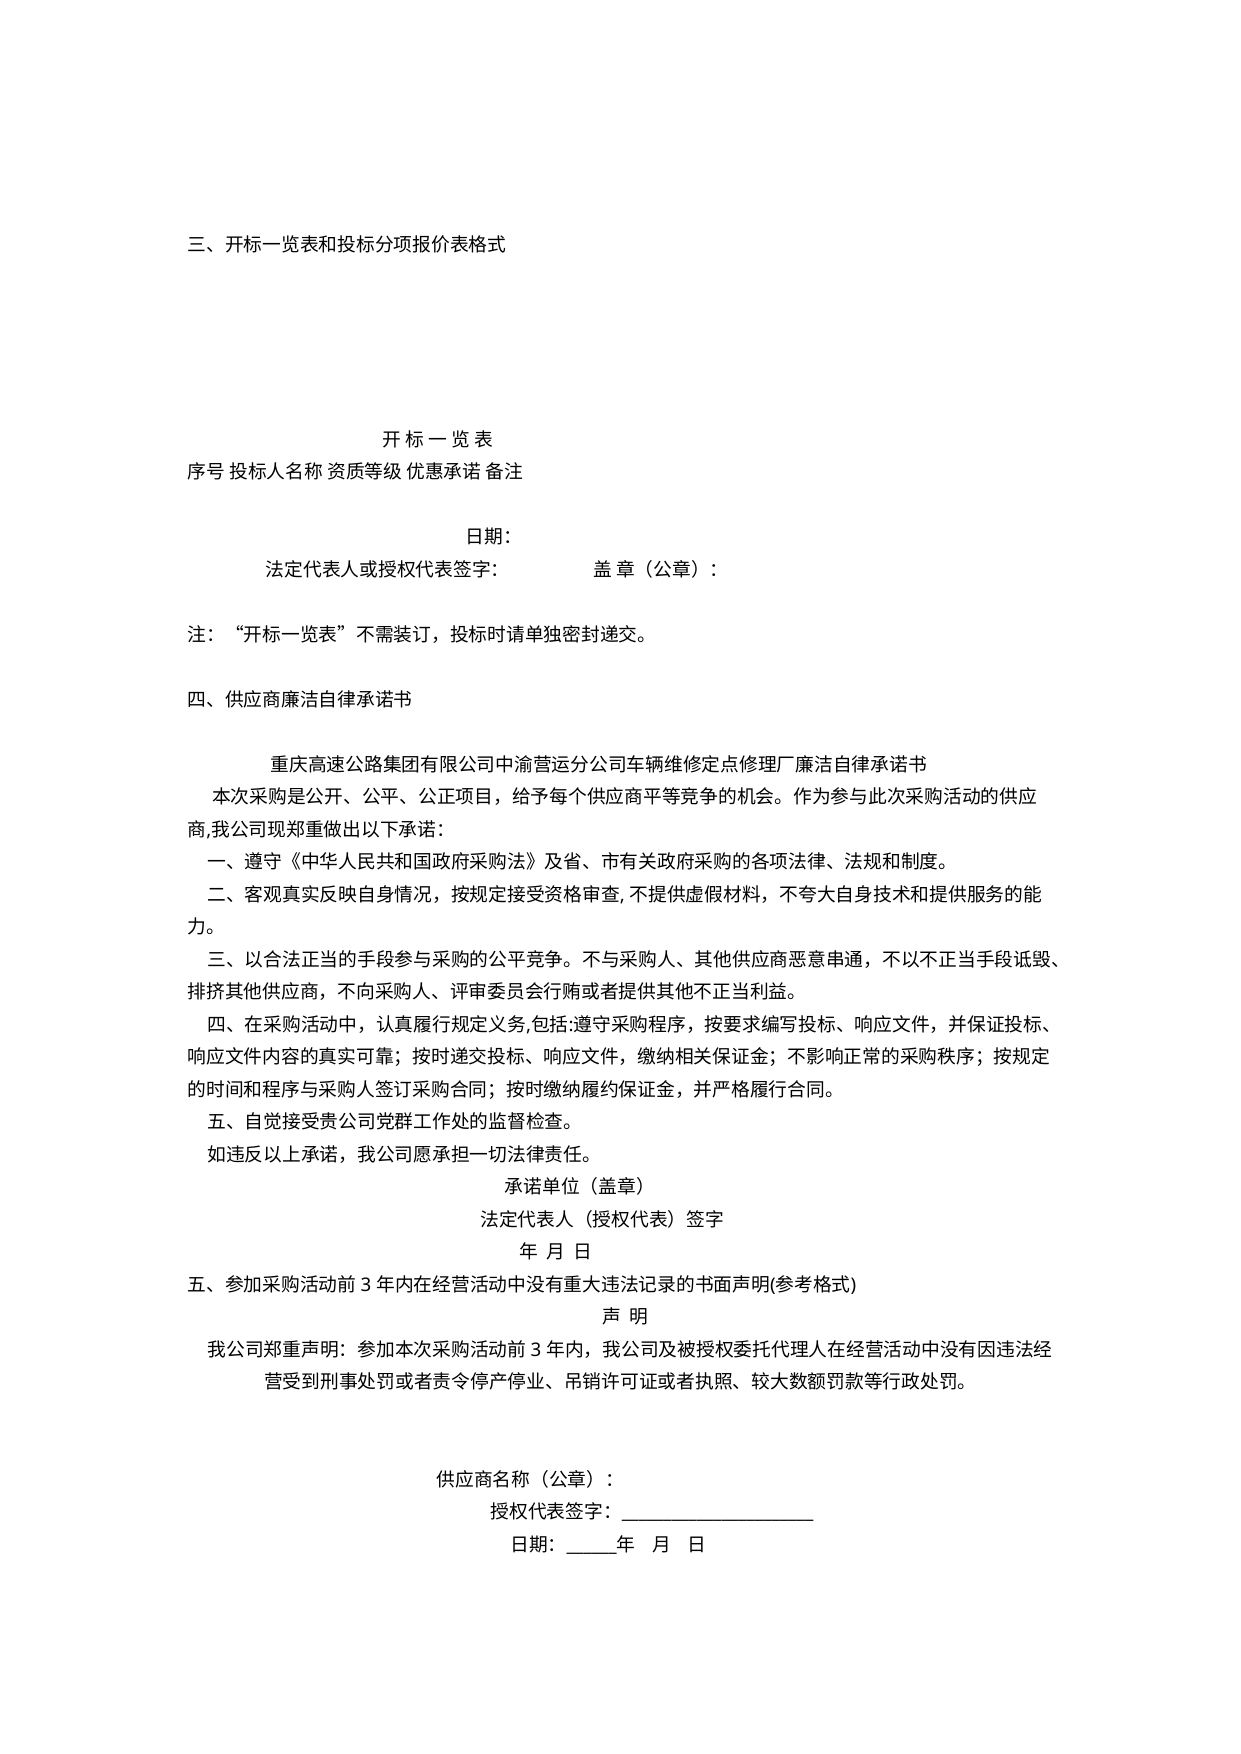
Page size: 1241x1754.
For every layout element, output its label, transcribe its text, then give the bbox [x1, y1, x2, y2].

text 三、开标一览表和投标分项报价表格式 [187, 227, 1053, 324]
text 供应商名称（公章）： 授权代表签字：_______________________ 日期：______年 月 日 [187, 1462, 1053, 1559]
text 五、参加采购活动前 3 年内在经营活动中没有重大违法记录的书面声明(参考格式) [187, 1267, 1053, 1299]
text 法定代表人或授权代表签字： 盖 章（公章）： 注：“开标一览表”不需装订，投标时请单独密封递交。 [187, 552, 1053, 649]
text 重庆高速公路集团有限公司中渝营运分公司车辆维修定点修理厂廉洁自律承诺书 本次采购是公开、公平、公正项目，给予每个供应商平等竞争的机会。作为参与此次采购活动的供应商,我公司现郑重做出以下承诺： 一、遵守《中华人民共和国政府采购法》及省、市有关政府采购的各项法律、法规和制度。 二、客观真实反映自身情况，按规定接受资格审查, 不提供虚假材料，不夸大自身技术和提供服务的能力。 三、以合法正当的手段参与采购的公平竞争。不与采购人、其他供应商恶意串通，不以不正当手段诋毁、排挤其他供应商，不向采购人、评审委员会行贿或者提供其他不正当利益。 四、在采购活动中，认真履行规定义务,包括:遵守采购程序，按要求编写投标、响应文件，并保证投标、响应文件内容的真实可靠；按时递交投标、响应文件，缴纳相关保证金；不影响正常的采购秩序；按规定的时间和程序与采购人签订采购合同；按时缴纳履约保证金，并严格履行合同。 五、自觉接受贵公司党群工作处的监督检查。 如违反以上承诺，我公司愿承担一切法律责任。 [187, 747, 1053, 1169]
text 四、供应商廉洁自律承诺书 [187, 682, 1053, 747]
text 声 明 我公司郑重声明：参加本次采购活动前 3 年内，我公司及被授权委托代理人在经营活动中没有因违法经营受到刑事处罚或者责令停产停业、吊销许可证或者执照、较大数额罚款等行政处罚。 [187, 1299, 1053, 1462]
text 承诺单位（盖章） 法定代表人（授权代表）签字 年 月 日 [187, 1169, 1053, 1267]
text 开 标 一 览 表 序号 投标人名称 资质等级 优惠承诺 备注 日期： [187, 422, 1053, 552]
